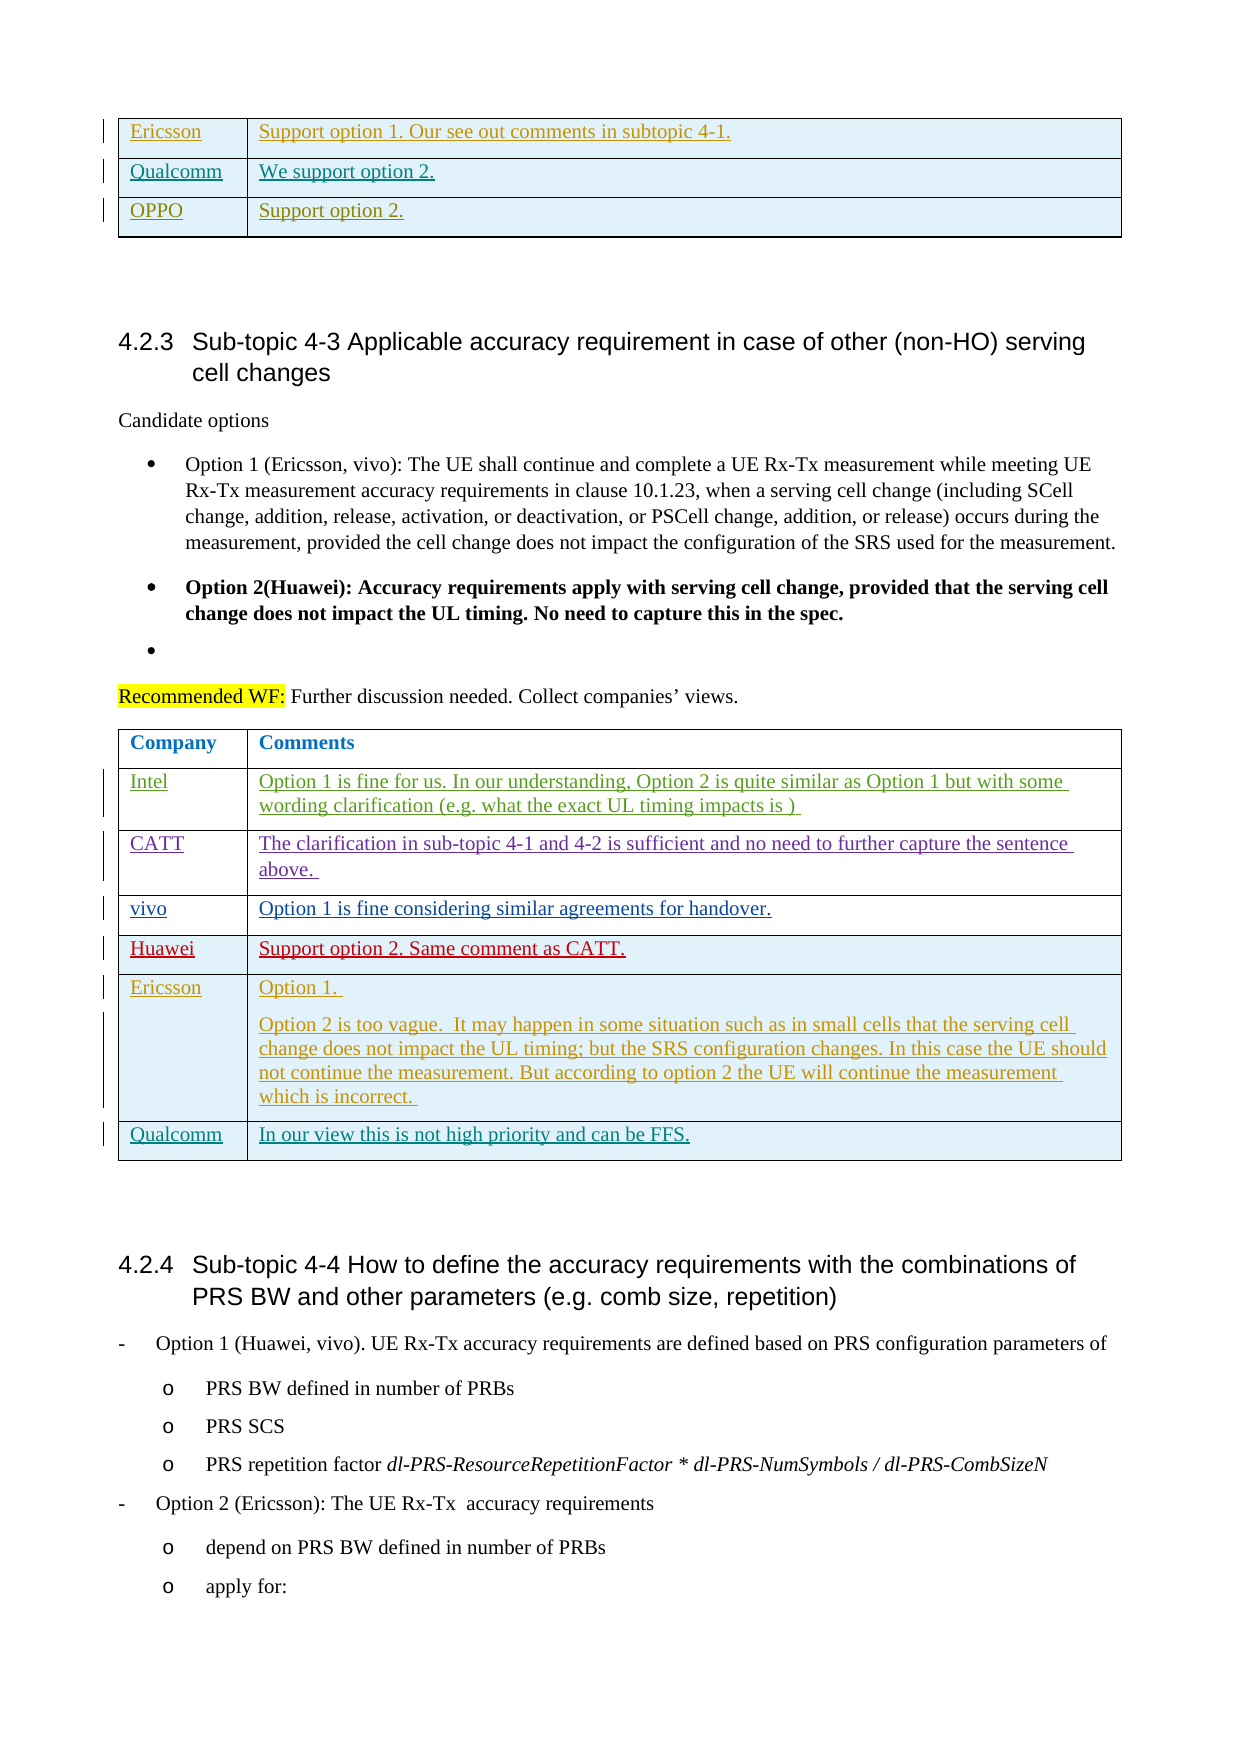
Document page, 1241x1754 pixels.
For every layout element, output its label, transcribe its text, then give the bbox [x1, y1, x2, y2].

table_cell [119, 769, 247, 830]
table_cell [248, 769, 1121, 830]
table_header Comments [248, 730, 1121, 768]
table_cell [119, 896, 247, 935]
list PRS repetition factor dl-PRS-ResourceRepetitionFactor * dl-PRS-NumSymbols / dl-PRS-CombSizeN [162, 1452, 1122, 1478]
list PRS SCS [162, 1414, 1122, 1440]
subtitle Sub-topic 4-4 How to define the accuracy requirements with the combinations of PRS BW and other parameters (e.g. comb size, repetition) [118, 1250, 1122, 1310]
table_cell [248, 831, 1121, 895]
table_cell [248, 896, 1121, 935]
list Option 1 (Huawei, vivo). UE Rx-Tx accuracy requirements are defined based on PRS configuration parameters of [118, 1331, 1122, 1355]
list apply for: [162, 1573, 1122, 1599]
text Candidate options [118, 408, 1122, 432]
table_header Company [119, 730, 247, 768]
table_cell [119, 831, 247, 895]
text Recommended WF: Further discussion needed. Collect companies’ views. [285, 684, 1122, 708]
list Option 2(Huawei): Accuracy requirements apply with serving cell change, provided that the serving cell change does not impact the UL timing. No need to capture this in the spec. [148, 575, 1122, 625]
list PRS BW defined in number of PRBs [162, 1376, 1122, 1402]
list Option 1 (Ericsson, vivo): The UE shall continue and complete a UE Rx-Tx measurement while meeting UE Rx-Tx measurement accuracy requirements in clause 10.1.23, when a serving cell change (including SCell change, addition, release, activation, or deactivation, or PSCell change, addition, or release) occurs during the measurement, provided the cell change does not impact the configuration of the SRS used for the measurement. [148, 452, 1122, 554]
subtitle Sub-topic 4-3 Applicable accuracy requirement in case of other (non-HO) serving cell changes [118, 327, 1122, 387]
list depend on PRS BW defined in number of PRBs [162, 1535, 1122, 1561]
list Option 2 (Ericsson): The UE Rx-Tx accuracy requirements [118, 1491, 1122, 1515]
